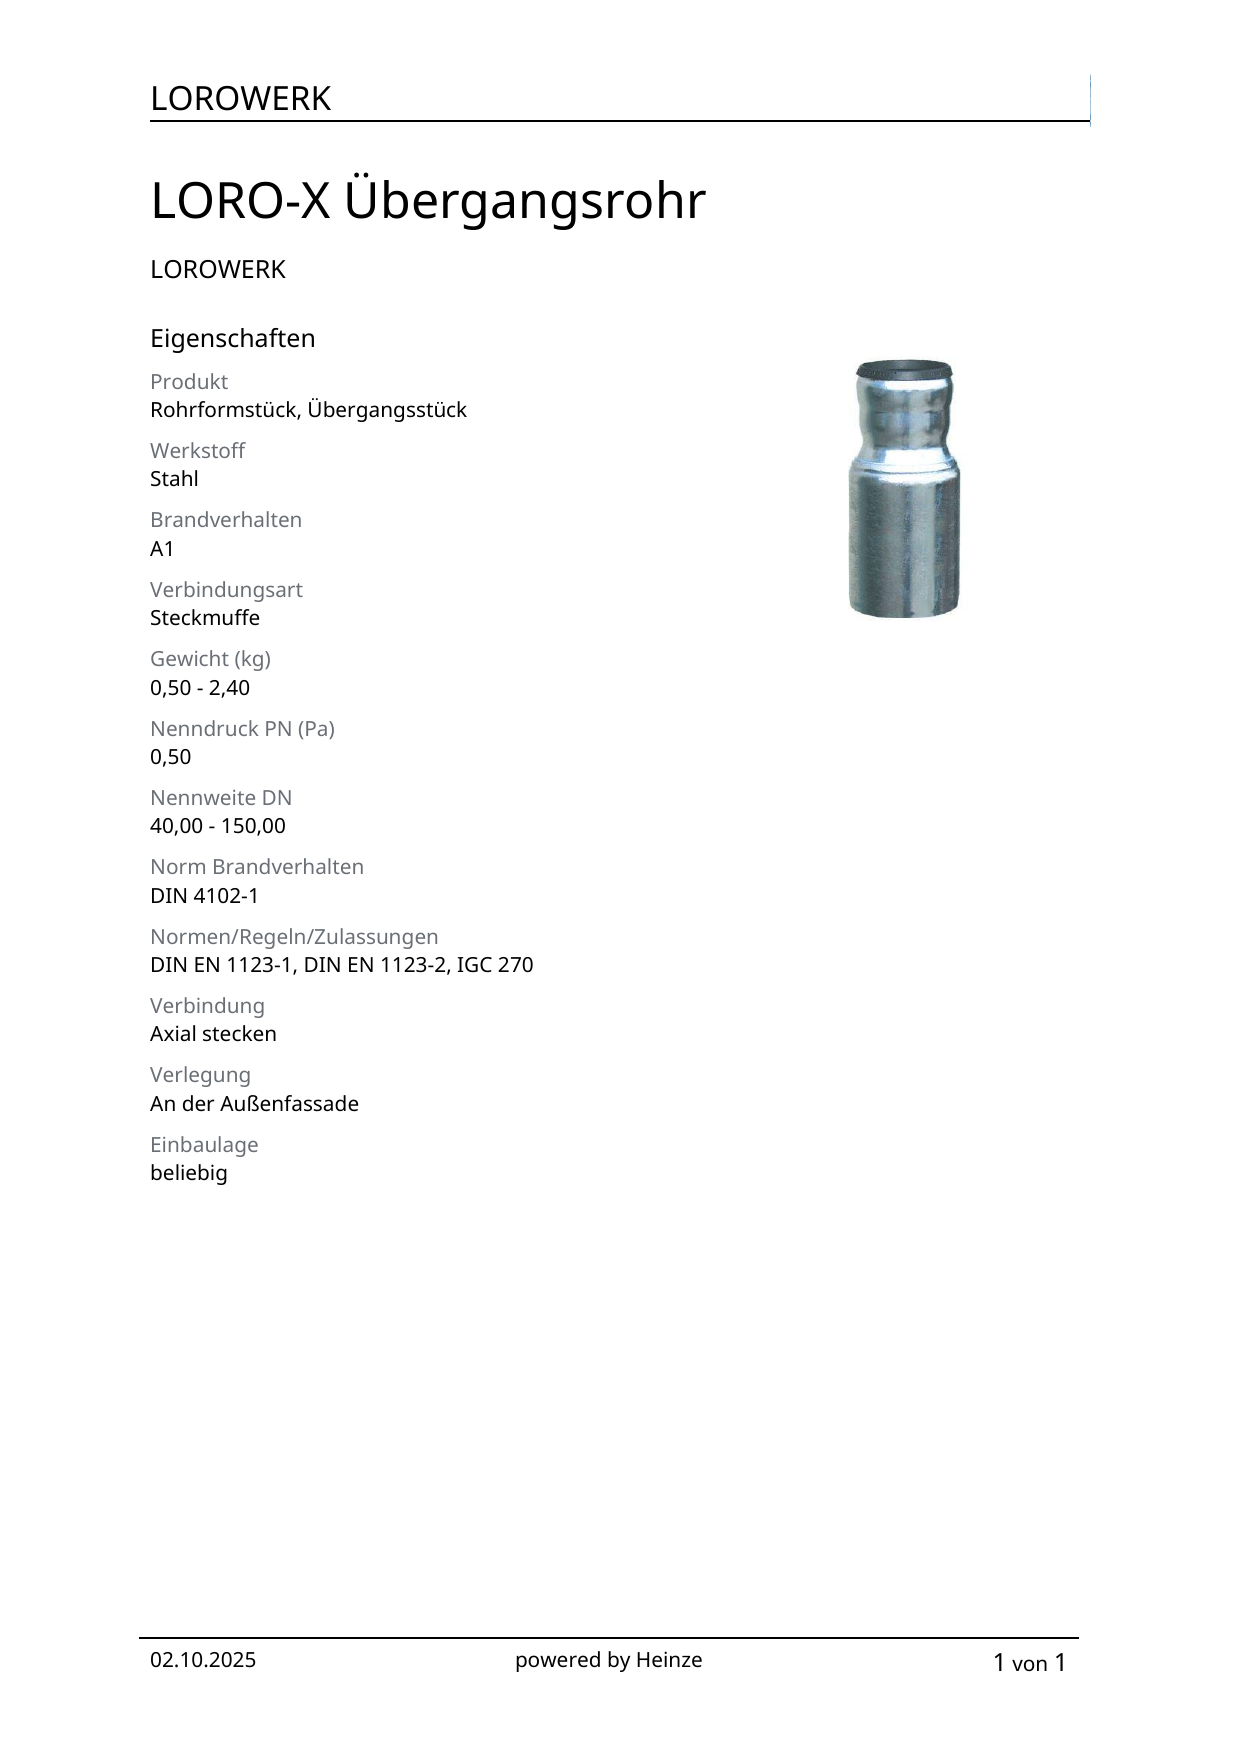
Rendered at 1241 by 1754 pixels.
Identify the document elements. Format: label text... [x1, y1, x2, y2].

text LORO-X Übergangsrohr [150, 165, 1090, 233]
picture [715, 320, 1091, 696]
text 0,50 - 2,40 [150, 673, 1090, 701]
text 0,50 [150, 742, 1090, 771]
text Axial stecken [150, 1019, 1090, 1048]
text Einbaulage [150, 1130, 1090, 1158]
text Steckmuffe [150, 603, 715, 632]
text 40,00 - 150,00 [150, 811, 1090, 840]
text beliebig [150, 1158, 1090, 1187]
text Verlegung [150, 1061, 1090, 1089]
text Verbindungsart [150, 575, 715, 603]
text A1 [150, 534, 715, 562]
text DIN EN 1123-1, DIN EN 1123-2, IGC 270 [150, 950, 1090, 979]
text Nennweite DN [150, 783, 1090, 811]
text Werkstoff [150, 436, 715, 464]
text Verbindung [150, 991, 1090, 1019]
text LOROWERK [150, 252, 1090, 286]
text Norm Brandverhalten [150, 852, 1090, 881]
text Normen/Regeln/Zulassungen [150, 922, 1090, 950]
text Brandverhalten [150, 506, 715, 534]
text Produkt [150, 367, 715, 395]
text Stahl [150, 464, 715, 493]
text Gewicht (kg) [150, 644, 715, 673]
text An der Außenfassade [150, 1089, 1090, 1117]
text Nenndruck PN (Pa) [150, 714, 1090, 742]
text Eigenschaften [150, 320, 715, 354]
text DIN 4102-1 [150, 881, 1090, 909]
text Rohrformstück, Übergangsstück [150, 395, 715, 424]
